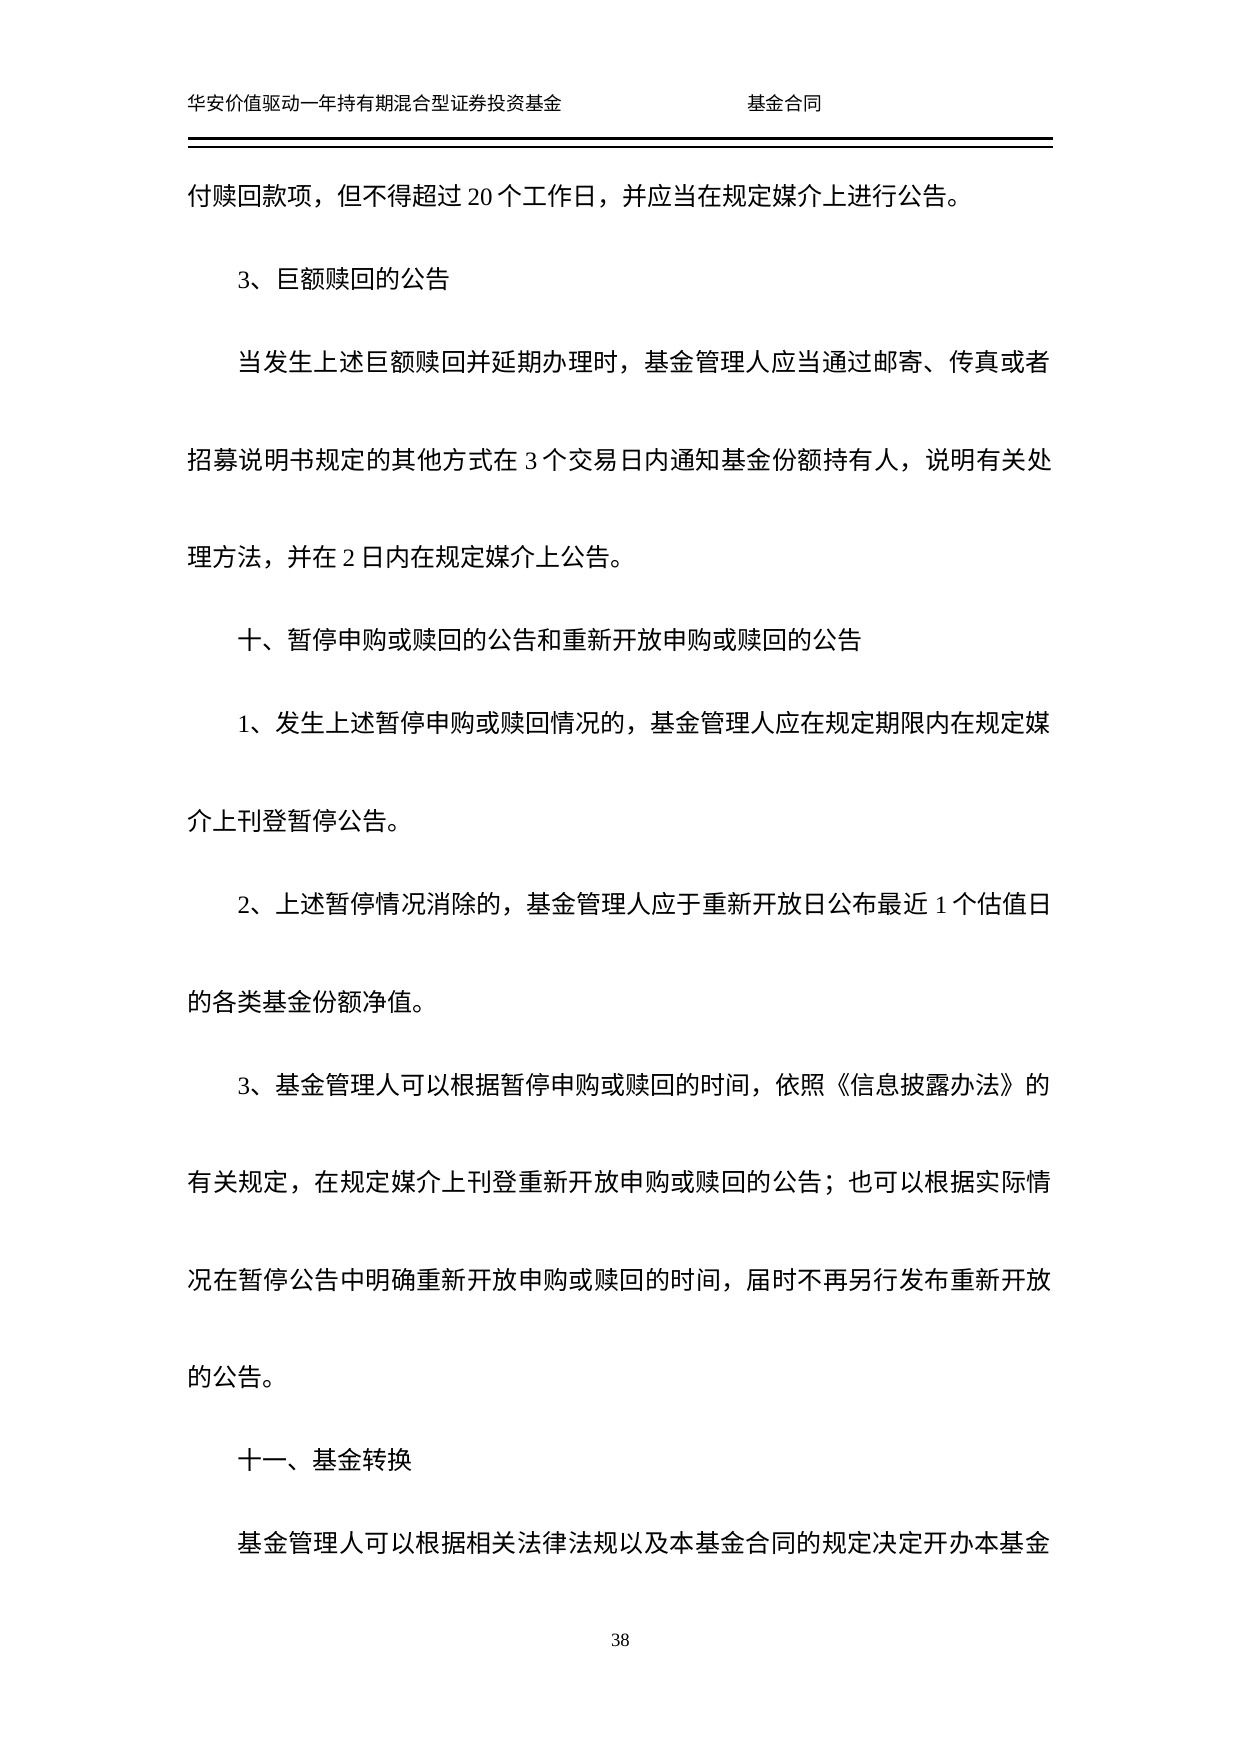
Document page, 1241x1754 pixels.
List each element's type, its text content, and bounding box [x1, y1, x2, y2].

text 十一、基金转换 [187, 1426, 1053, 1491]
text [187, 162, 1053, 227]
text 3、基金管理人可以根据暂停申购或赎回的时间，依照《信息披露办法》的有关规定，在规定媒介上刊登重新开放申购或赎回的公告；也可以根据实际情况在暂停公告中明确重新开放申购或赎回的时间，届时不再另行发布重新开放的公告。 [187, 1051, 1053, 1408]
text 十、暂停申购或赎回的公告和重新开放申购或赎回的公告 [187, 606, 1053, 671]
text 当发生上述巨额赎回并延期办理时，基金管理人应当通过邮寄、传真或者招募说明书规定的其他方式在3个交易日内通知基金份额持有人，说明有关处理方法，并在2日内在规定媒介上公告。 [187, 328, 1053, 588]
text 3、巨额赎回的公告 [187, 245, 1053, 310]
text 2、上述暂停情况消除的，基金管理人应于重新开放日公布最近1个估值日的各类基金份额净值。 [187, 870, 1053, 1033]
text 1、发生上述暂停申购或赎回情况的，基金管理人应在规定期限内在规定媒介上刊登暂停公告。 [187, 689, 1053, 852]
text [187, 1509, 1053, 1574]
